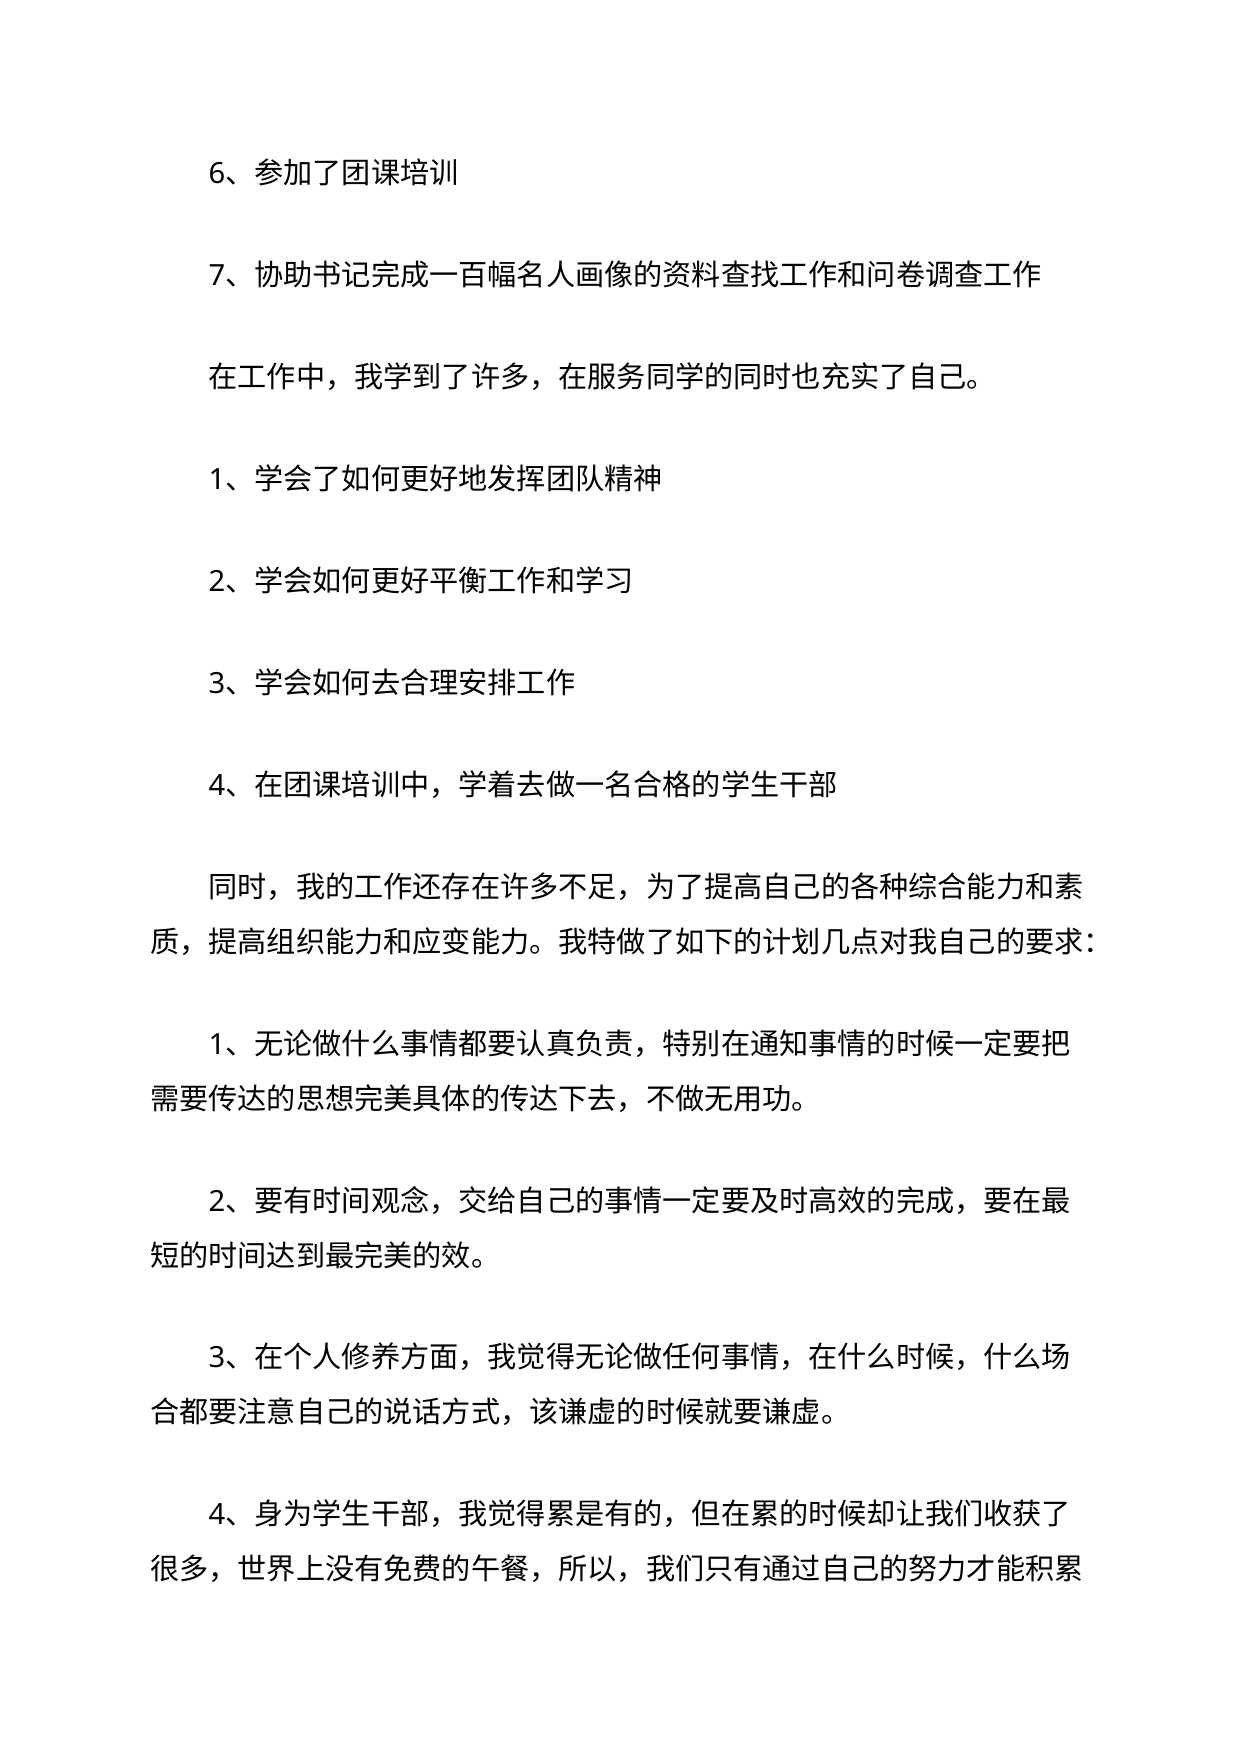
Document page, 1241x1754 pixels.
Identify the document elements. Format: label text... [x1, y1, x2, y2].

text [150, 1491, 1090, 1588]
text 2、要有时间观念，交给自己的事情一定要及时高效的完成，要在最短的时间达到最完美的效。 [150, 1177, 1090, 1274]
text 3、学会如何去合理安排工作 [150, 660, 1090, 702]
text 6、参加了团课培训 [150, 150, 1090, 192]
text 同时，我的工作还存在许多不足，为了提高自己的各种综合能力和素质，提高组织能力和应变能力。我特做了如下的计划几点对我自己的要求： [150, 864, 1090, 961]
text 7、协助书记完成一百幅名人画像的资料查找工作和问卷调查工作 [150, 252, 1090, 294]
text 1、无论做什么事情都要认真负责，特别在通知事情的时候一定要把需要传达的思想完美具体的传达下去，不做无用功。 [150, 1020, 1090, 1118]
text 3、在个人修养方面，我觉得无论做任何事情，在什么时候，什么场合都要注意自己的说话方式，该谦虚的时候就要谦虚。 [150, 1334, 1090, 1431]
text 2、学会如何更好平衡工作和学习 [150, 558, 1090, 600]
text 在工作中，我学到了许多，在服务同学的同时也充实了自己。 [150, 354, 1090, 396]
text 1、学会了如何更好地发挥团队精神 [150, 456, 1090, 498]
text 4、在团课培训中，学着去做一名合格的学生干部 [150, 762, 1090, 804]
